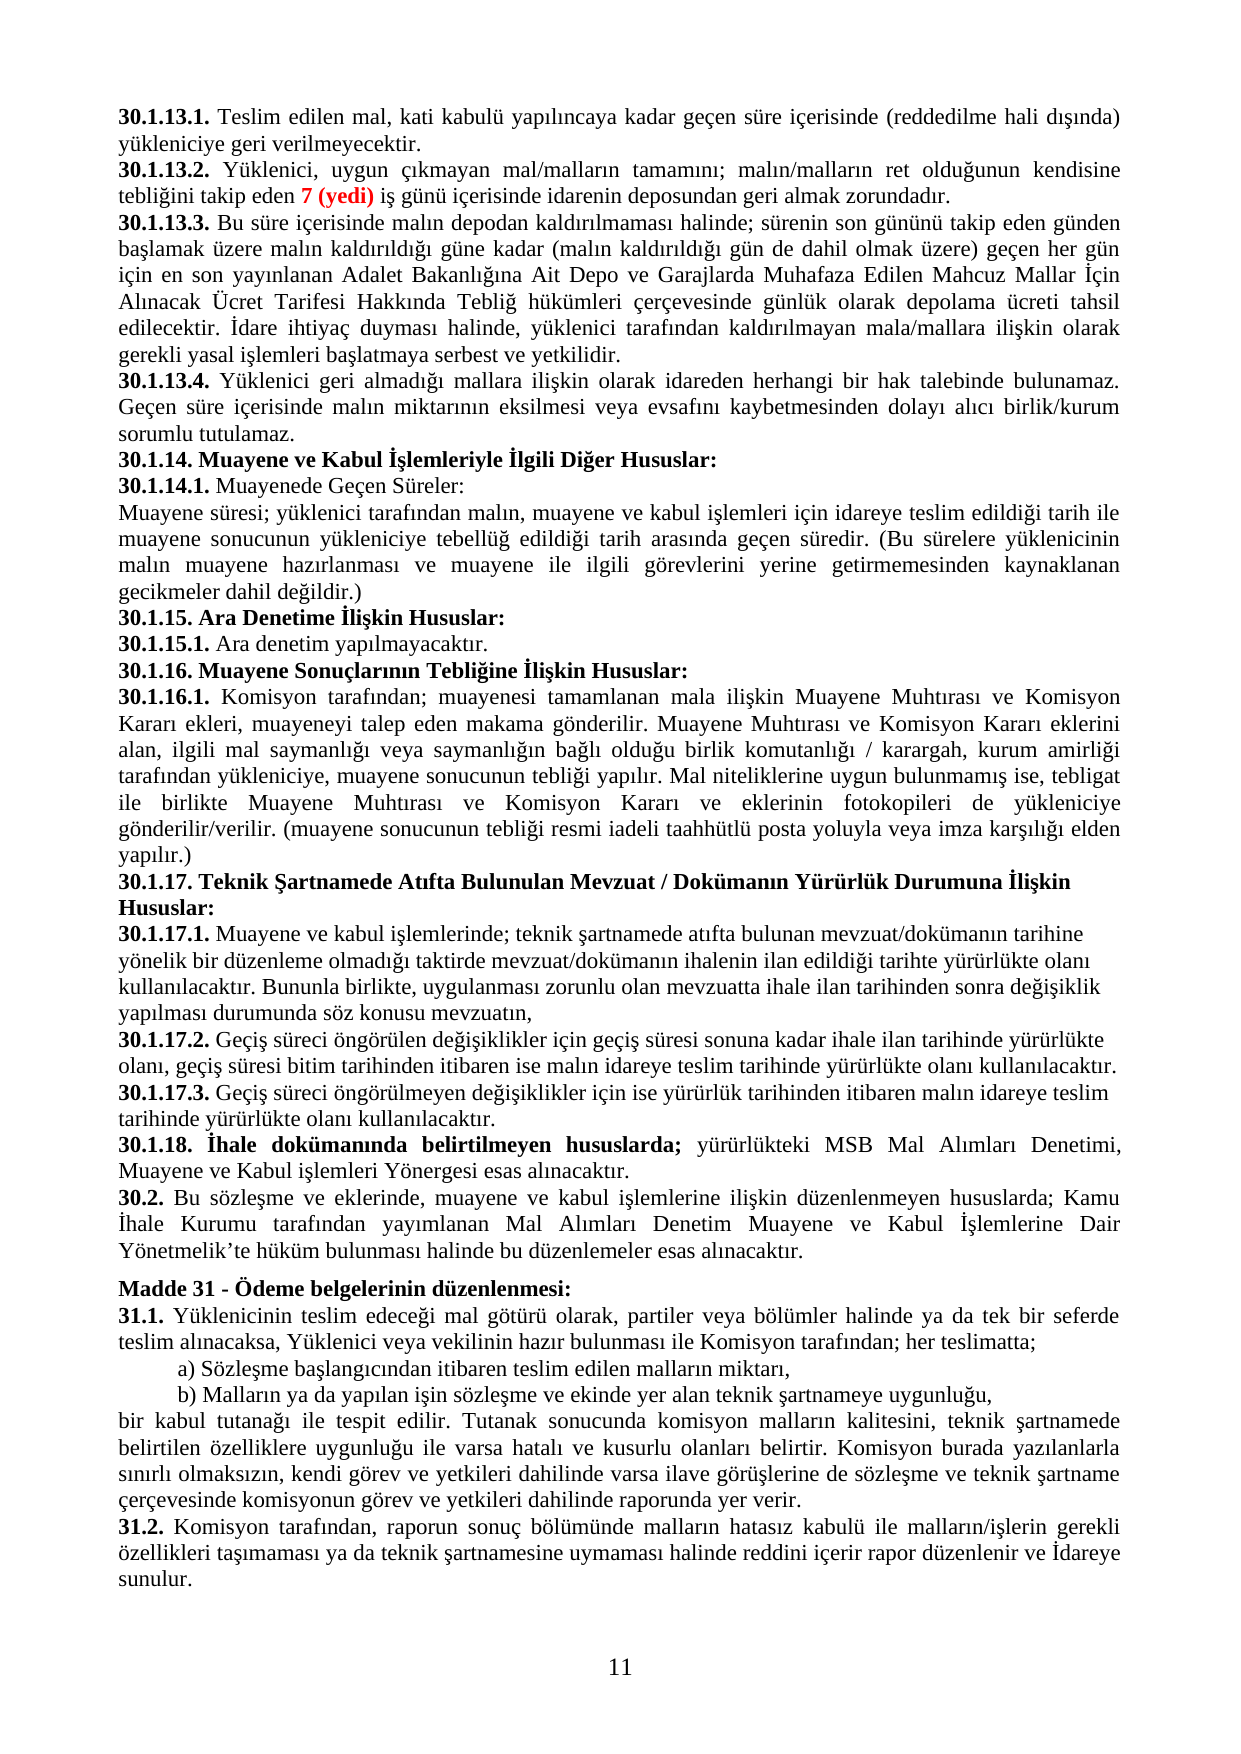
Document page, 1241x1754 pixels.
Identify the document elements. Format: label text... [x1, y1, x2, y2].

text a) Sözleşme başlangıcından itibaren teslim edilen malların miktarı, [118, 1354, 1122, 1381]
text 30.1.13.1. Teslim edilen mal, kati kabulü yapılıncaya kadar geçen süre içerisinde (reddedilme hali dışında) yükleniciye geri verilmeyecektir. [118, 103, 1122, 156]
text 30.1.13.4. Yüklenici geri almadığı mallara ilişkin olarak idareden herhangi bir hak talebinde bulunamaz. Geçen süre içerisinde malın miktarının eksilmesi veya evsafını kaybetmesinden dolayı alıcı birlik/kurum sorumlu tutulamaz. [118, 367, 1122, 446]
text b) Malların ya da yapılan işin sözleşme ve ekinde yer alan teknik şartnameye uygunluğu, [118, 1381, 1122, 1407]
text bir kabul tutanağı ile tespit edilir. Tutanak sonucunda komisyon malların kalitesini, teknik şartnamede belirtilen özelliklere uygunluğu ile varsa hatalı ve kusurlu olanları belirtir. Komisyon burada yazılanlarla sınırlı olmaksızın, kendi görev ve yetkileri dahilinde varsa ilave görüşlerine de sözleşme ve teknik şartname çerçevesinde komisyonun görev ve yetkileri dahilinde raporunda yer verir. [118, 1407, 1122, 1513]
text 30.1.13.2. Yüklenici, uygun çıkmayan mal/malların tamamını; malın/malların ret olduğunun kendisine tebliğini takip eden 7 (yedi) iş günü içerisinde idarenin deposundan geri almak zorundadır. [118, 156, 1122, 209]
text Madde 31 - Ödeme belgelerinin düzenlenmesi: [118, 1276, 1122, 1302]
text 30.1.16. Muayene Sonuçlarının Tebliğine İlişkin Hususlar: [118, 657, 1122, 683]
text 31.1. Yüklenicinin teslim edeceği mal götürü olarak, partiler veya bölümler halinde ya da tek bir seferde teslim alınacaksa, Yüklenici veya vekilinin hazır bulunması ile Komisyon tarafından; her teslimatta; [118, 1302, 1122, 1354]
text 31.2. Komisyon tarafından, raporun sonuç bölümünde malların hatasız kabulü ile malların/işlerin gerekli özellikleri taşımaması ya da teknik şartnamesine uymaması halinde reddini içerir rapor düzenlenir ve İdareye sunulur. [118, 1513, 1122, 1592]
subtitle 30.2. Bu sözleşme ve eklerinde, muayene ve kabul işlemlerine ilişkin düzenlenmeyen hususlarda; Kamu İhale Kurumu tarafından yayımlanan Mal Alımları Denetim Muayene ve Kabul İşlemlerine Dair Yönetmelik’te hüküm bulunması halinde bu düzenlemeler esas alınacaktır. [118, 1184, 1122, 1263]
text 30.1.15.1. Ara denetim yapılmayacaktır. [118, 631, 1122, 657]
text 30.1.17.3. Geçiş süreci öngörülmeyen değişiklikler için ise yürürlük tarihinden itibaren malın idareye teslim tarihinde yürürlükte olanı kullanılacaktır. [118, 1078, 1122, 1131]
text 30.1.16.1. Komisyon tarafından; muayenesi tamamlanan mala ilişkin Muayene Muhtırası ve Komisyon Kararı ekleri, muayeneyi talep eden makama gönderilir. Muayene Muhtırası ve Komisyon Kararı eklerini alan, ilgili mal saymanlığı veya saymanlığın bağlı olduğu birlik komutanlığı / karargah, kurum amirliği tarafından yükleniciye, muayene sonucunun tebliği yapılır. Mal niteliklerine uygun bulunmamış ise, tebligat ile birlikte Muayene Muhtırası ve Komisyon Kararı ve eklerinin fotokopileri de yükleniciye gönderilir/verilir. (muayene sonucunun tebliği resmi iadeli taahhütlü posta yoluyla veya imza karşılığı elden yapılır.) [118, 683, 1122, 868]
text Muayene süresi; yüklenici tarafından malın, muayene ve kabul işlemleri için idareye teslim edildiği tarih ile muayene sonucunun yükleniciye tebellüğ edildiği tarih arasında geçen süredir. (Bu sürelere yüklenicinin malın muayene hazırlanması ve muayene ile ilgili görevlerini yerine getirmemesinden kaynaklanan gecikmeler dahil değildir.) [118, 499, 1122, 604]
text 30.1.14. Muayene ve Kabul İşlemleriyle İlgili Diğer Hususlar: [118, 446, 1122, 472]
text 30.1.17.2. Geçiş süreci öngörülen değişiklikler için geçiş süresi sonuna kadar ihale ilan tarihinde yürürlükte olanı, geçiş süresi bitim tarihinden itibaren ise malın idareye teslim tarihinde yürürlükte olanı kullanılacaktır. [118, 1026, 1122, 1078]
text 30.1.14.1. Muayenede Geçen Süreler: [118, 472, 1122, 499]
text 30.1.15. Ara Denetime İlişkin Hususlar: [118, 604, 1122, 631]
text 30.1.18. İhale dokümanında belirtilmeyen hususlarda; yürürlükteki MSB Mal Alımları Denetimi, Muayene ve Kabul işlemleri Yönergesi esas alınacaktır. [118, 1131, 1122, 1184]
text 30.1.17. Teknik Şartnamede Atıfta Bulunulan Mevzuat / Dokümanın Yürürlük Durumuna İlişkin Hususlar: [118, 868, 1122, 920]
text 30.1.13.3. Bu süre içerisinde malın depodan kaldırılmaması halinde; sürenin son gününü takip eden günden başlamak üzere malın kaldırıldığı güne kadar (malın kaldırıldığı gün de dahil olmak üzere) geçen her gün için en son yayınlanan Adalet Bakanlığına Ait Depo ve Garajlarda Muhafaza Edilen Mahcuz Mallar İçin Alınacak Ücret Tarifesi Hakkında Tebliğ hükümleri çerçevesinde günlük olarak depolama ücreti tahsil edilecektir. İdare ihtiyaç duyması halinde, yüklenici tarafından kaldırılmayan mala/mallara ilişkin olarak gerekli yasal işlemleri başlatmaya serbest ve yetkilidir. [118, 209, 1122, 367]
text 30.1.17.1. Muayene ve kabul işlemlerinde; teknik şartnamede atıfta bulunan mevzuat/dokümanın tarihine yönelik bir düzenleme olmadığı taktirde mevzuat/dokümanın ihalenin ilan edildiği tarihte yürürlükte olanı kullanılacaktır. Bununla birlikte, uygulanması zorunlu olan mevzuatta ihale ilan tarihinden sonra değişiklik yapılması durumunda söz konusu mevzuatın, [118, 920, 1122, 1026]
